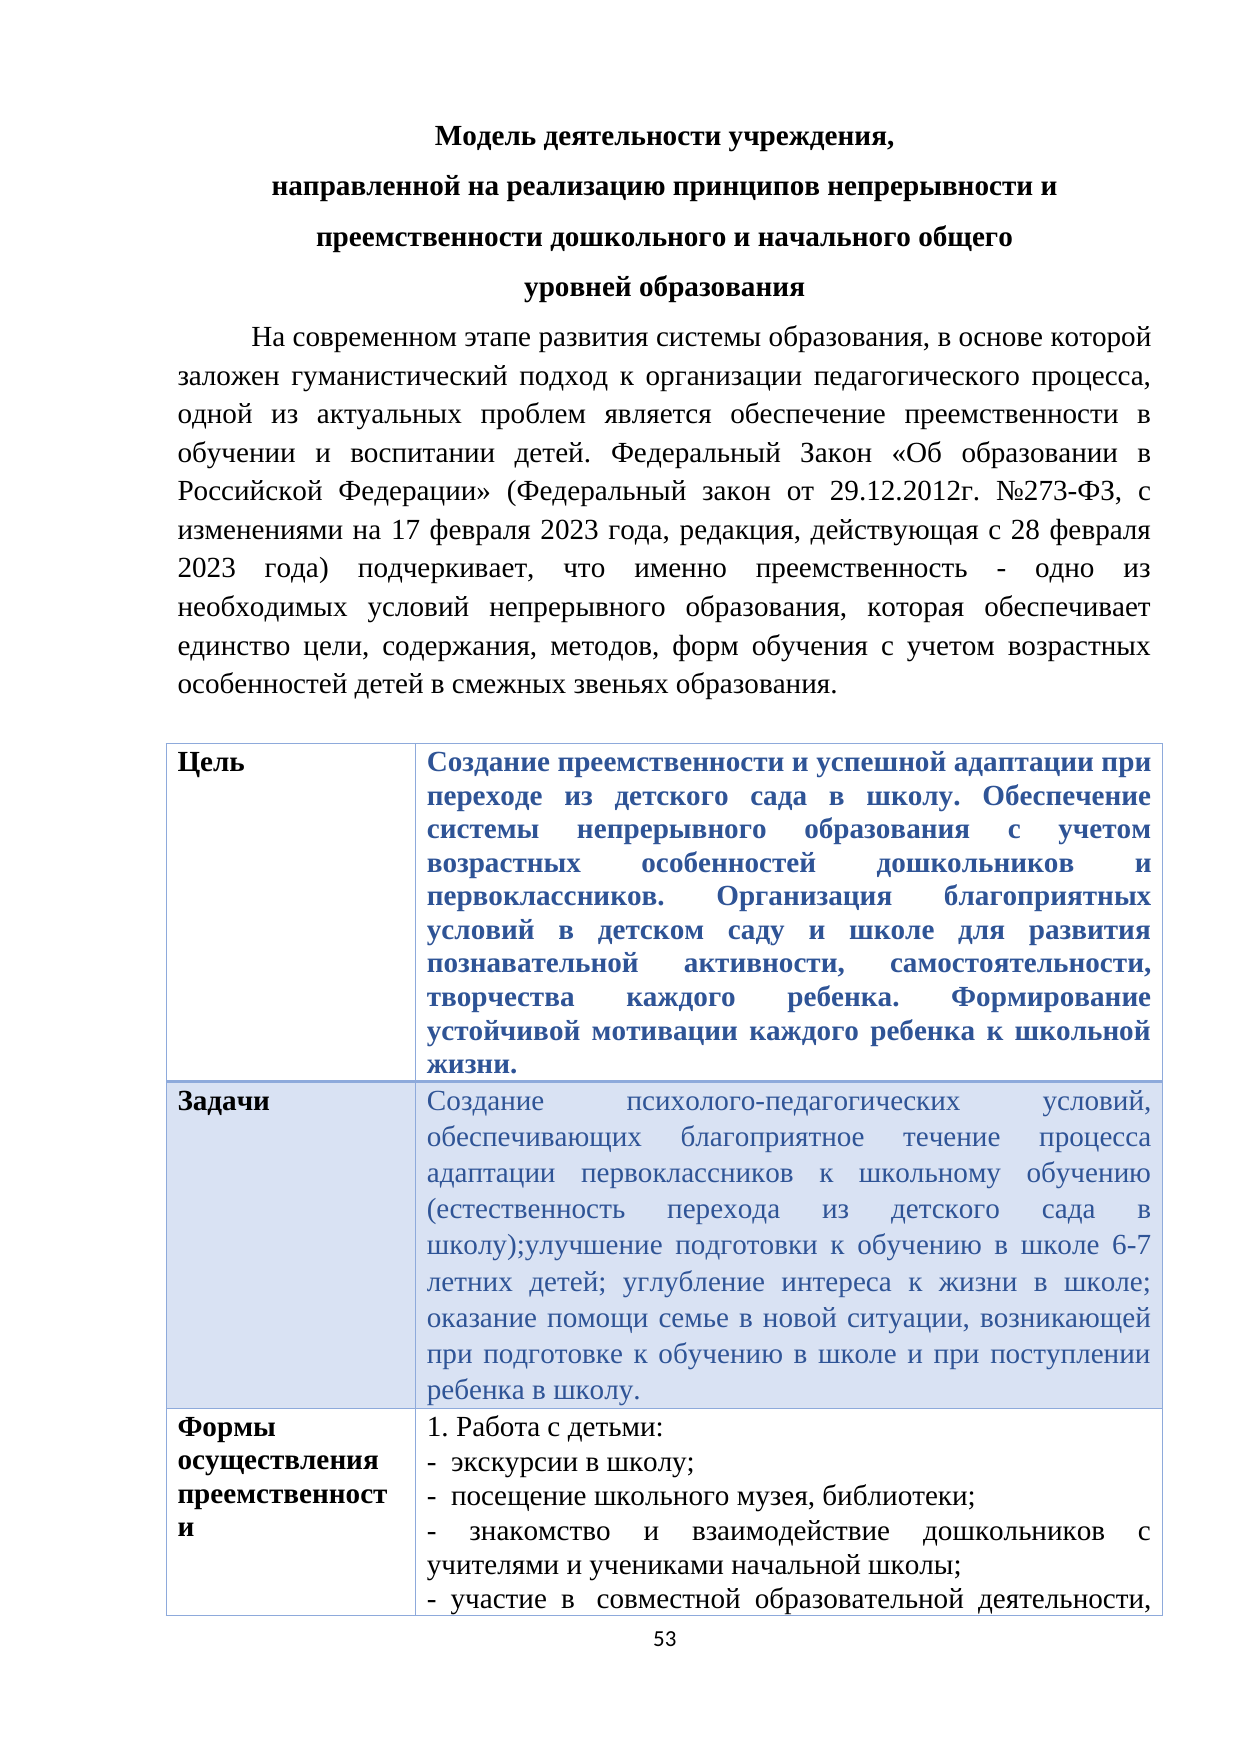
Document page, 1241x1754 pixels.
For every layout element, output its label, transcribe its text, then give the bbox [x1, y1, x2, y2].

table_cell Создание психолого-педагогических условий, обеспечивающих благоприятное течение процесса адаптации первоклассников к школьному обучению (естественность перехода из детского сада в школу);улучшение подготовки к обучению в школе 6-7 летних детей; углубление интереса к жизни в школе; оказание помощи семье в новой ситуации, возникающей при подготовке к обучению в школе и при поступлении ребенка в школу. [416, 1083, 1162, 1408]
table_cell Задачи [167, 1083, 415, 1408]
text Модель деятельности учреждения, [177, 118, 1152, 152]
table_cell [416, 1409, 1162, 1615]
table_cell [167, 1409, 415, 1615]
text направленной на реализацию принципов непрерывности и преемственности дошкольного и начального общего [177, 168, 1152, 252]
table_header Создание преемственности и успешной адаптации при переходе из детского сада в школу. Обеспечение системы непрерывного образования с учетом возрастных особенностей дошкольников и первоклассников. Организация благоприятных условий в детском саду и школе для развития познавательной активности, самостоятельности, творчества каждого ребенка. Формирование устойчивой мотивации каждого ребенка к школьной жизни. [416, 744, 1162, 1080]
table_header Цель [167, 744, 415, 1080]
text На современном этапе развития системы образования, в основе которой заложен гуманистический подход к организации педагогического процесса, одной из актуальных проблем является обеспечение преемственности в обучении и воспитании детей. Федеральный Закон «Об образовании в Российской Федерации» (Федеральный закон от 29.12.2012г. №273-ФЗ, с изменениями на 17 февраля 2023 года, редакция, действующая с 28 февраля 2023 года) подчеркивает, что именно преемственность - одно из необходимых условий непрерывного образования, которая обеспечивает единство цели, содержания, методов, форм обучения с учетом возрастных особенностей детей в смежных звеньях образования. [177, 319, 1152, 700]
text уровней образования [177, 269, 1152, 303]
